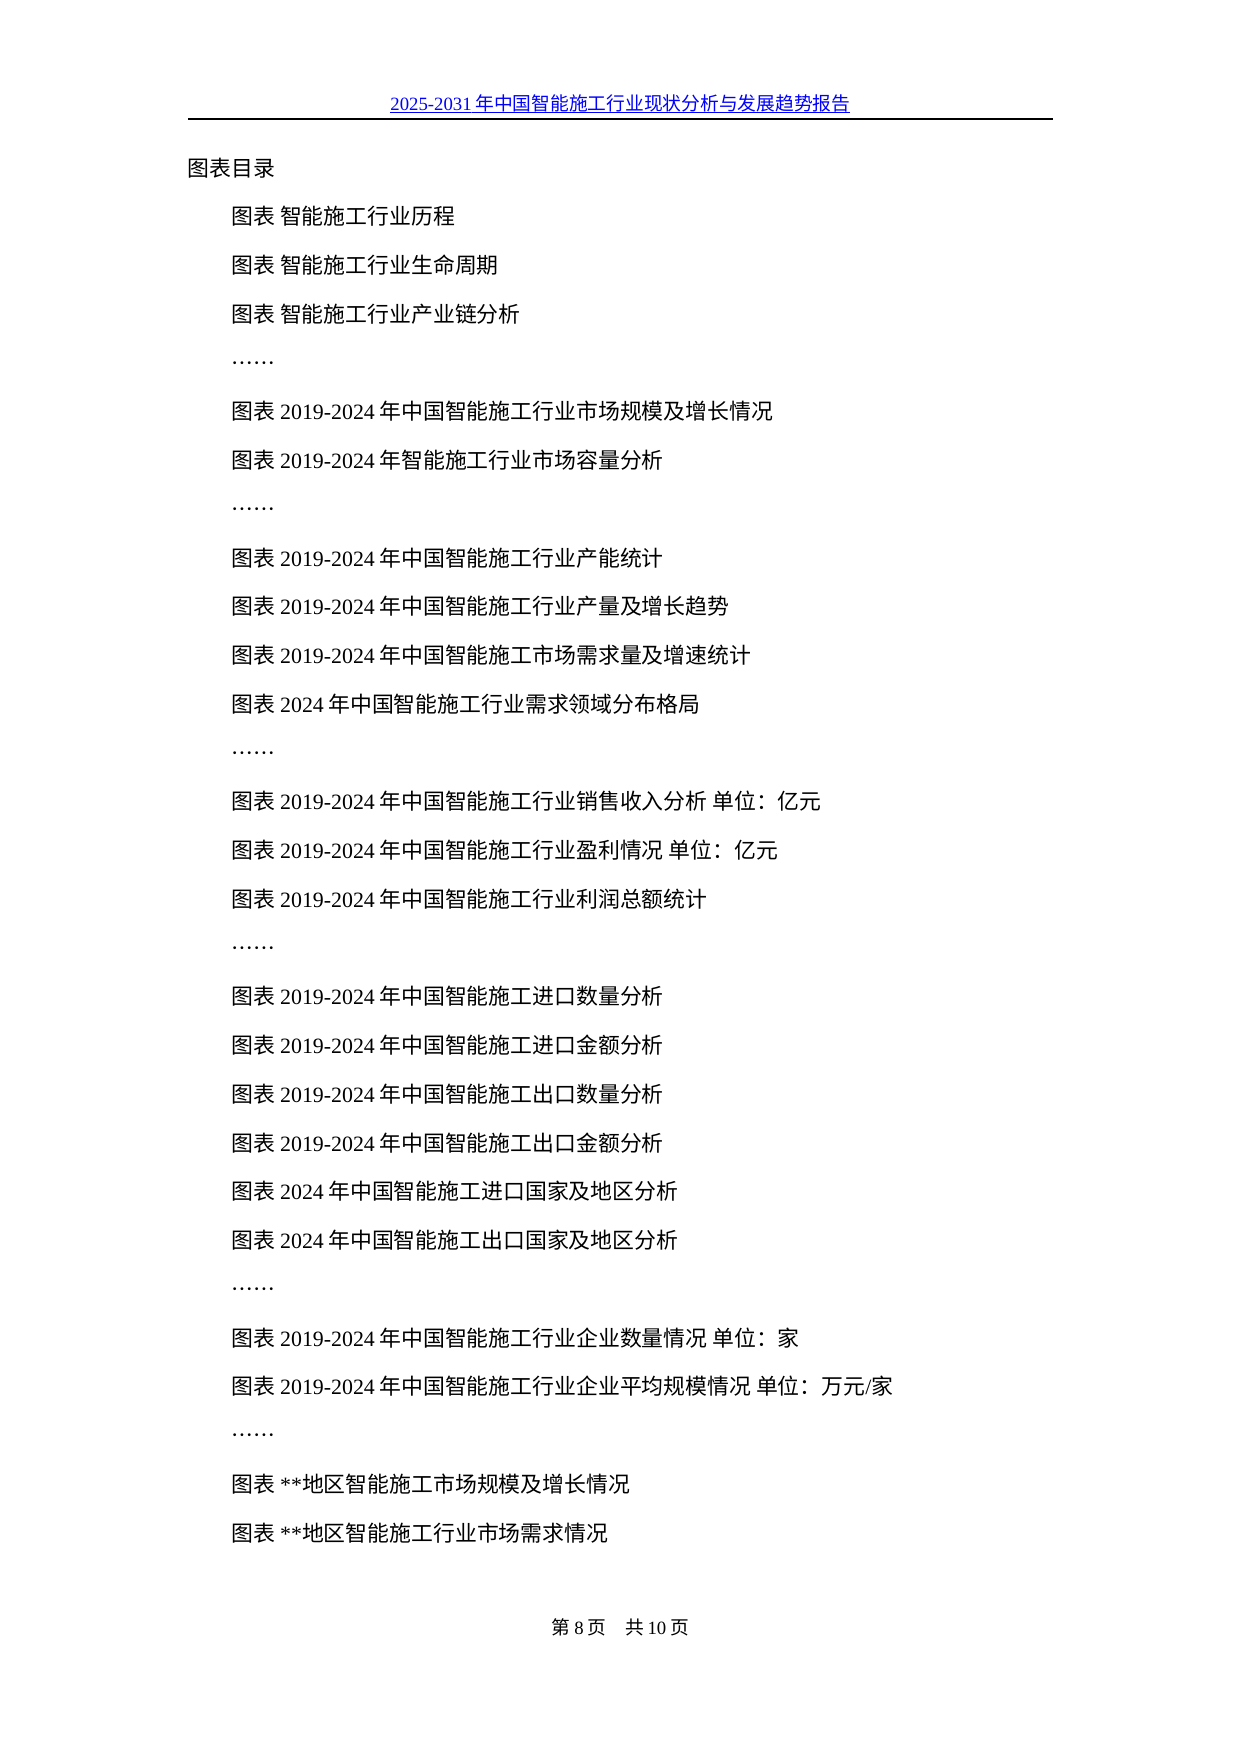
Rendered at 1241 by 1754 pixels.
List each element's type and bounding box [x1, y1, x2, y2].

text [187, 150, 1053, 1548]
